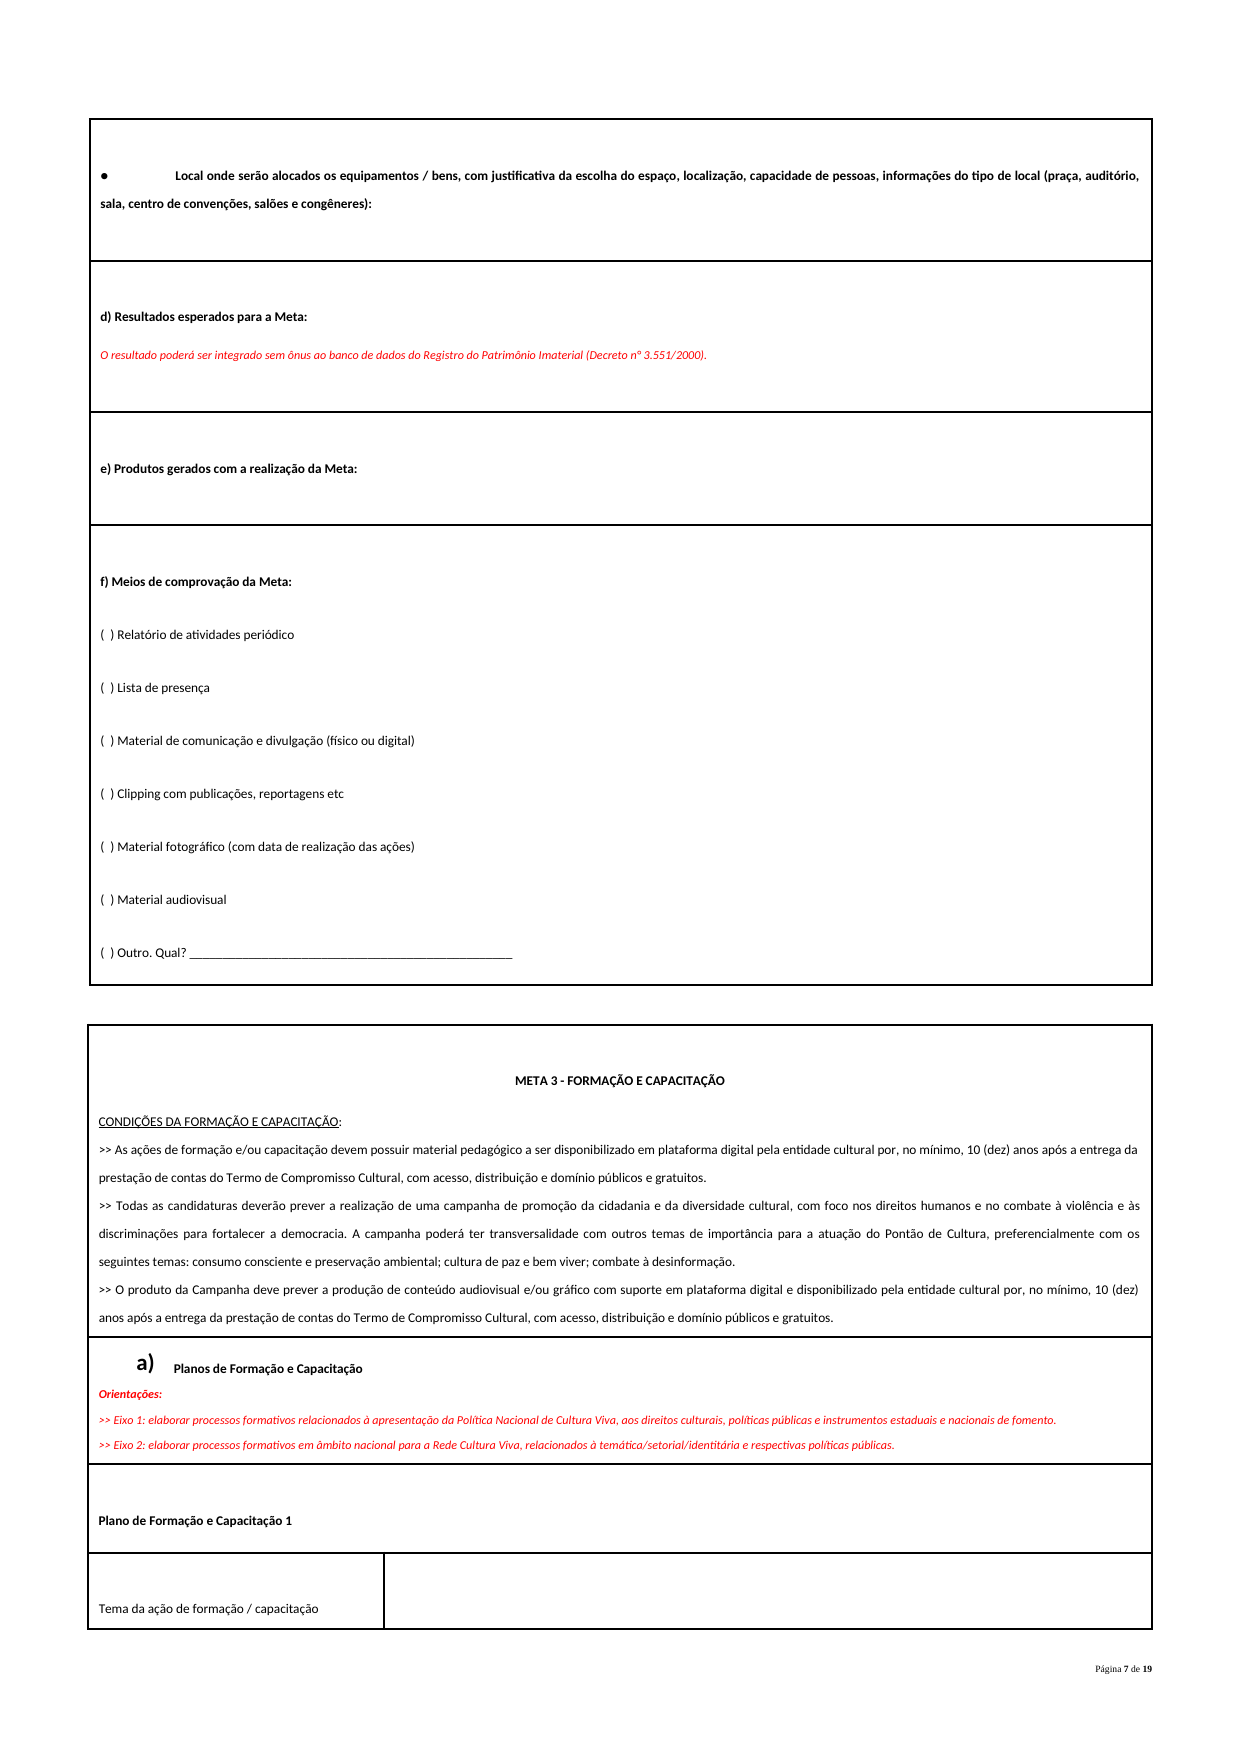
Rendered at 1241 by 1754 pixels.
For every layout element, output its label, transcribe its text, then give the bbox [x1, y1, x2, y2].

table_cell Plano de Formação e Capacitação 1 [89, 1465, 1151, 1552]
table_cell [91, 120, 1151, 259]
table_cell f) Meios de comprovação da Meta: ( ) Relatório de atividades periódico ( ) Lista de presença ( ) Material de comunicação e divulgação (físico ou digital) ( ) Clipping com publicações, reportagens etc ( ) Material fotográfico (com data de realização das ações) ( ) Material audiovisual ( ) Outro. Qual? _________________________________________________ [91, 526, 1151, 984]
table_cell e) Produtos gerados com a realização da Meta: [91, 413, 1151, 524]
table_header META 3 - FORMAÇÃO E CAPACITAÇÃO CONDIÇÕES DA FORMAÇÃO E CAPACITAÇÃO: >> As ações de formação e/ou capacitação devem possuir material pedagógico a ser disponibilizado em plataforma digital pela entidade cultural por, no mínimo, 10 (dez) anos após a entrega da prestação de contas do Termo de Compromisso Cultural, com acesso, distribuição e domínio públicos e gratuitos. >> Todas as candidaturas deverão prever a realização de uma campanha de promoção da cidadania e da diversidade cultural, com foco nos direitos humanos e no combate à violência e às discriminações para fortalecer a democracia. A campanha poderá ter transversalidade com outros temas de importância para a atuação do Pontão de Cultura, preferencialmente com os seguintes temas: consumo consciente e preservação ambiental; cultura de paz e bem viver; combate à desinformação. >> O produto da Campanha deve prever a produção de conteúdo audiovisual e/ou gráfico com suporte em plataforma digital e disponibilizado pela entidade cultural por, no mínimo, 10 (dez) anos após a entrega da prestação de contas do Termo de Compromisso Cultural, com acesso, distribuição e domínio públicos e gratuitos. [89, 1026, 1151, 1336]
table_cell d) Resultados esperados para a Meta: O resultado poderá ser integrado sem ônus ao banco de dados do Registro do Patrimônio Imaterial (Decreto n° 3.551/2000). [91, 262, 1151, 411]
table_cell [89, 1554, 383, 1628]
table_cell Planos de Formação e Capacitação Orientações: >> Eixo 1: elaborar processos formativos relacionados à apresentação da Política Nacional de Cultura Viva, aos direitos culturais, políticas públicas e instrumentos estaduais e nacionais de fomento. >> Eixo 2: elaborar processos formativos em âmbito nacional para a Rede Cultura Viva, relacionados à temática/setorial/identitária e respectivas políticas públicas. [89, 1338, 1151, 1463]
table_cell [385, 1554, 1151, 1628]
